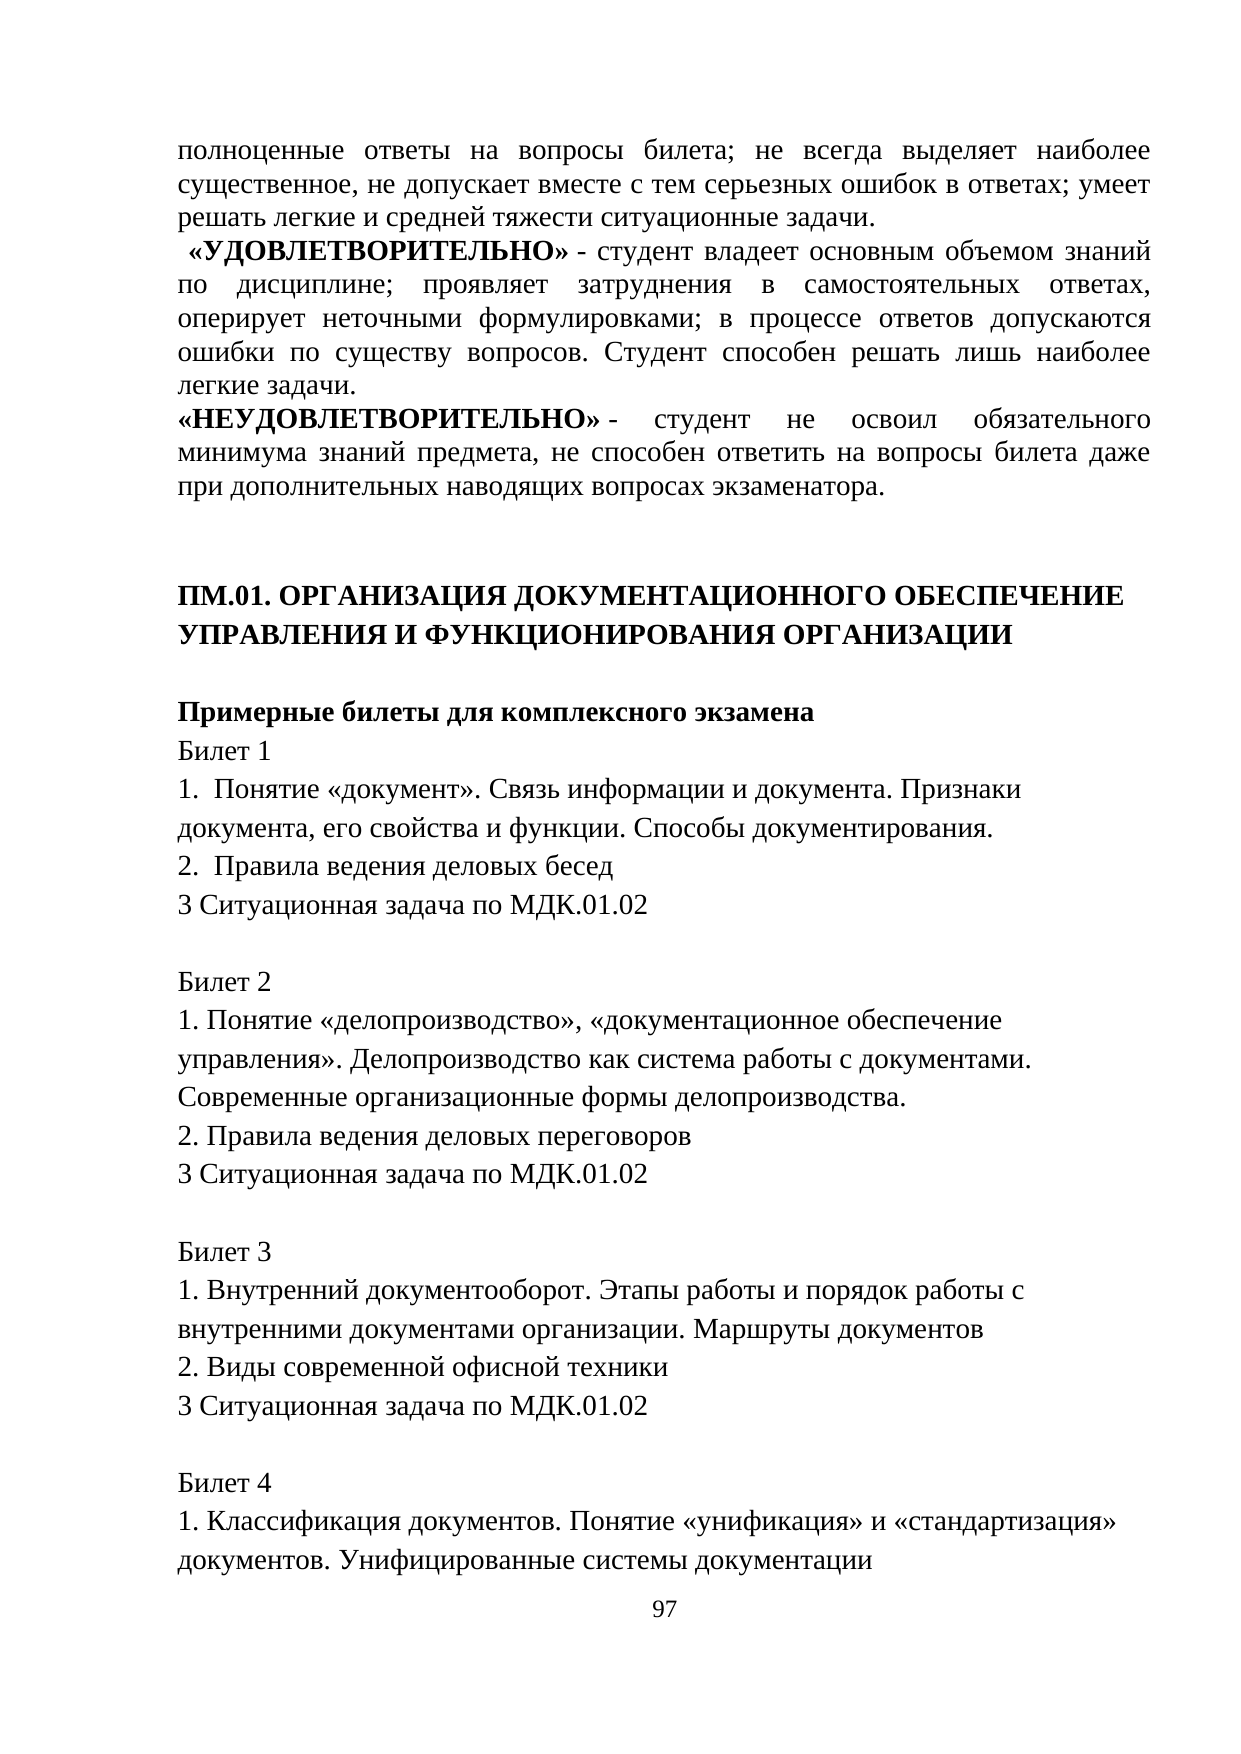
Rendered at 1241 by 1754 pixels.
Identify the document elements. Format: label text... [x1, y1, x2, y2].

text 2. Правила ведения деловых переговоров [177, 1118, 1152, 1152]
text 3 Ситуационная задача по МДК.01.02 [177, 887, 1152, 920]
text 1. Внутренний документооборот. Этапы работы и порядок работы с внутренними документами организации. Маршруты документов [177, 1272, 1152, 1344]
text Билет 3 [177, 1234, 1152, 1267]
text Билет 4 [177, 1465, 1152, 1498]
text 3 Ситуационная задача по МДК.01.02 [177, 1388, 1152, 1421]
text 2. Правила ведения деловых бесед [177, 848, 1152, 882]
text «УДОВЛЕТВОРИТЕЛЬНО» - студент владеет основным объемом знаний по дисциплине; проявляет затруднения в самостоятельных ответах, оперирует неточными формулировками; в процессе ответов допускаются ошибки по существу вопросов. Студент способен решать лишь наиболее легкие задачи. [177, 233, 1152, 401]
text «НЕУДОВЛЕТВОРИТЕЛЬНО» - студент не освоил обязательного минимума знаний предмета, не способен ответить на вопросы билета даже при дополнительных наводящих вопросах экзаменатора. [177, 401, 1152, 501]
text 2. Виды современной офисной техники [177, 1349, 1152, 1383]
text Билет 2 [177, 964, 1152, 997]
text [177, 132, 1152, 233]
text 3 Ситуационная задача по МДК.01.02 [177, 1157, 1152, 1190]
text 1. Классификация документов. Понятие «унификация» и «стандартизация» документов. Унифицированные системы документации [177, 1503, 1152, 1576]
text Примерные билеты для комплексного экзамена [177, 694, 1152, 728]
text 1. Понятие «документ». Связь информации и документа. Признаки документа, его свойства и функции. Способы документирования. [177, 771, 1152, 843]
text ПМ.01. ОРГАНИЗАЦИЯ ДОКУМЕНТАЦИОННОГО ОБЕСПЕЧЕНИЕ УПРАВЛЕНИЯ И ФУНКЦИОНИРОВАНИЯ ОРГАНИЗАЦИИ [177, 578, 1152, 651]
text 1. Понятие «делопроизводство», «документационное обеспечение управления». Делопроизводство как система работы с документами. Современные организационные формы делопроизводства. [177, 1002, 1152, 1113]
text Билет 1 [177, 733, 1152, 766]
